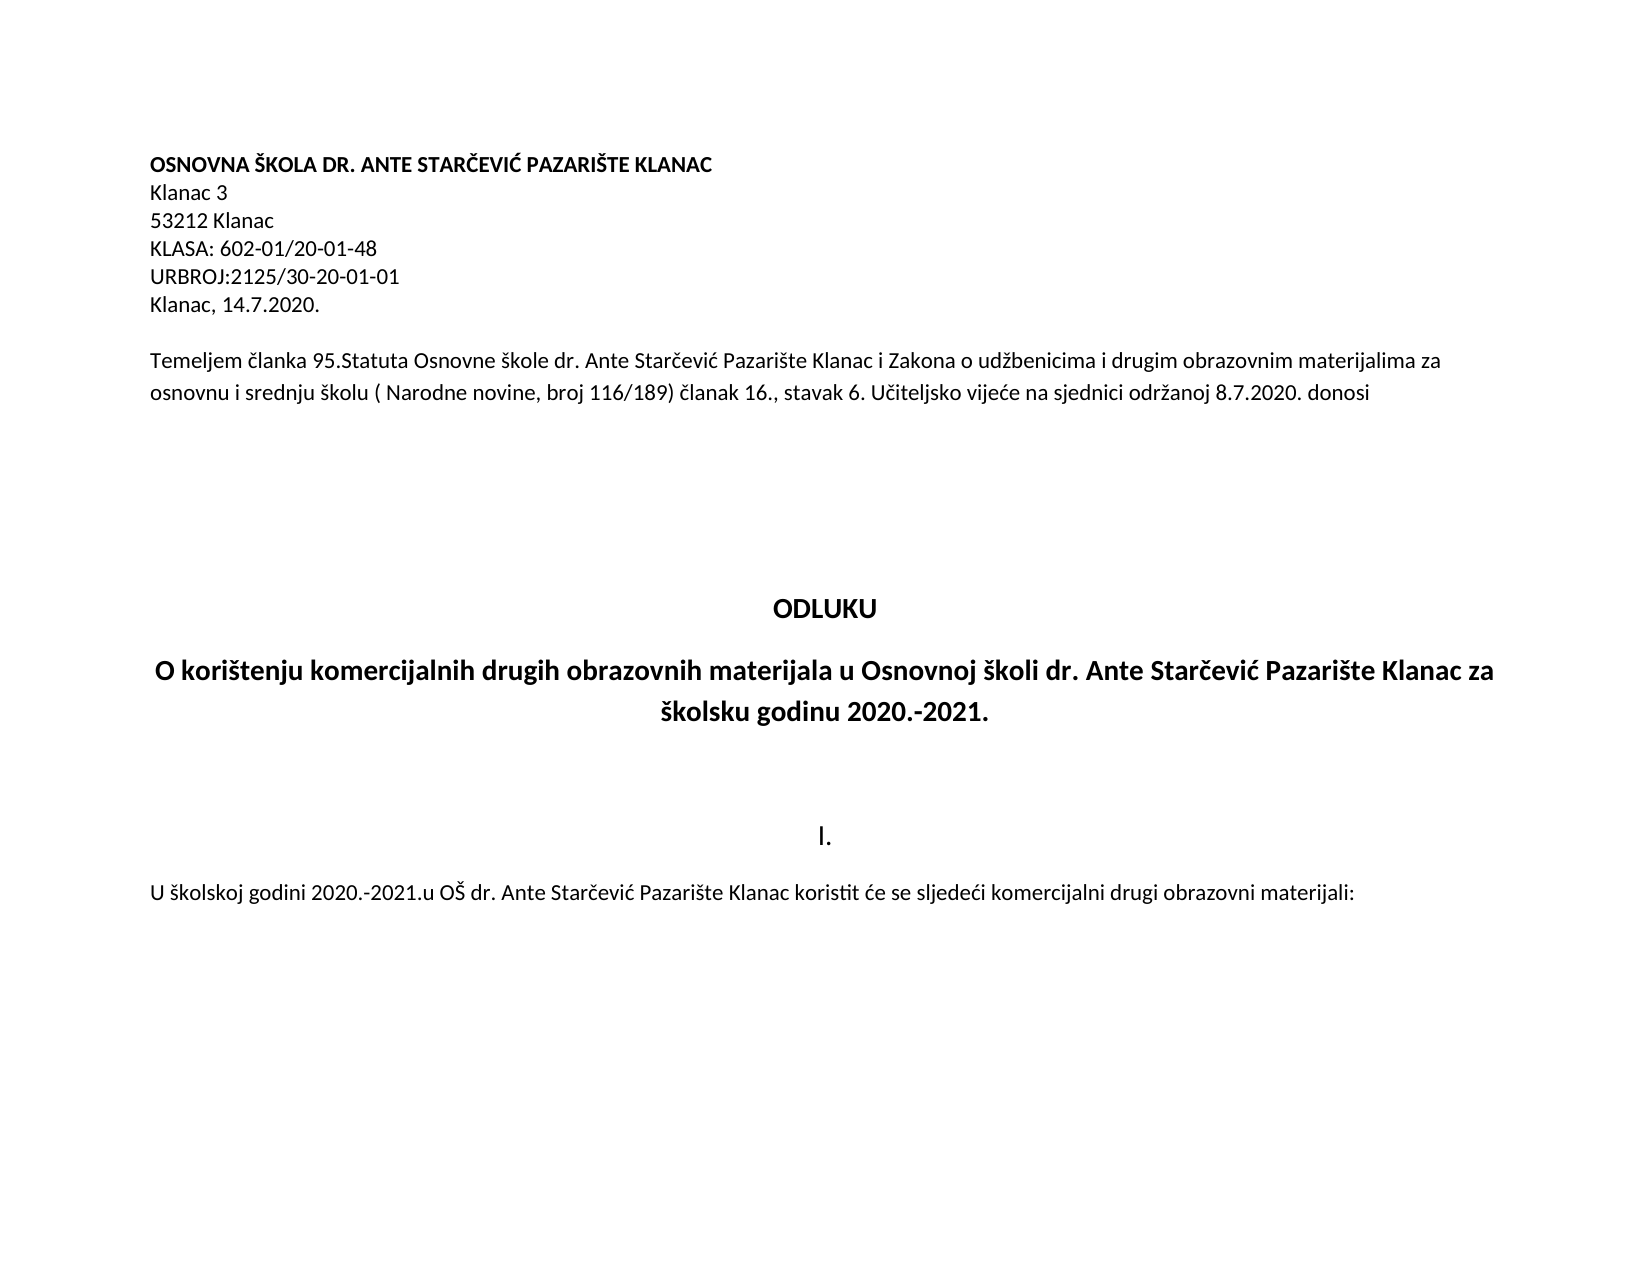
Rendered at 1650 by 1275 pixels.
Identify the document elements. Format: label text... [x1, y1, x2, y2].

text Temeljem članka 95.Statuta Osnovne škole dr. Ante Starčević Pazarište Klanac i Zakona o udžbenicima i drugim obrazovnim materijalima za osnovnu i srednju školu ( Narodne novine, broj 116/189) članak 16., stavak 6. Učiteljsko vijeće na sjednici održanoj 8.7.2020. donosi [150, 346, 1500, 406]
text Klanac 3 [150, 178, 1500, 206]
text OSNOVNA ŠKOLA DR. ANTE STARČEVIĆ PAZARIŠTE KLANAC [150, 150, 1500, 178]
text Klanac, 14.7.2020. [150, 290, 1500, 318]
text I. [150, 817, 1500, 852]
text URBROJ:2125/30-20-01-01 [150, 262, 1500, 290]
text 53212 Klanac [150, 206, 1500, 234]
text U školskoj godini 2020.-2021.u OŠ dr. Ante Starčević Pazarište Klanac koristit će se sljedeći komercijalni drugi obrazovni materijali: [150, 878, 1500, 906]
text O korištenju komercijalnih drugih obrazovnih materijala u Osnovnoj školi dr. Ante Starčević Pazarište Klanac za školsku godinu 2020.-2021. [150, 652, 1500, 729]
text KLASA: 602-01/20-01-48 [150, 234, 1500, 262]
text ODLUKU [150, 590, 1500, 626]
